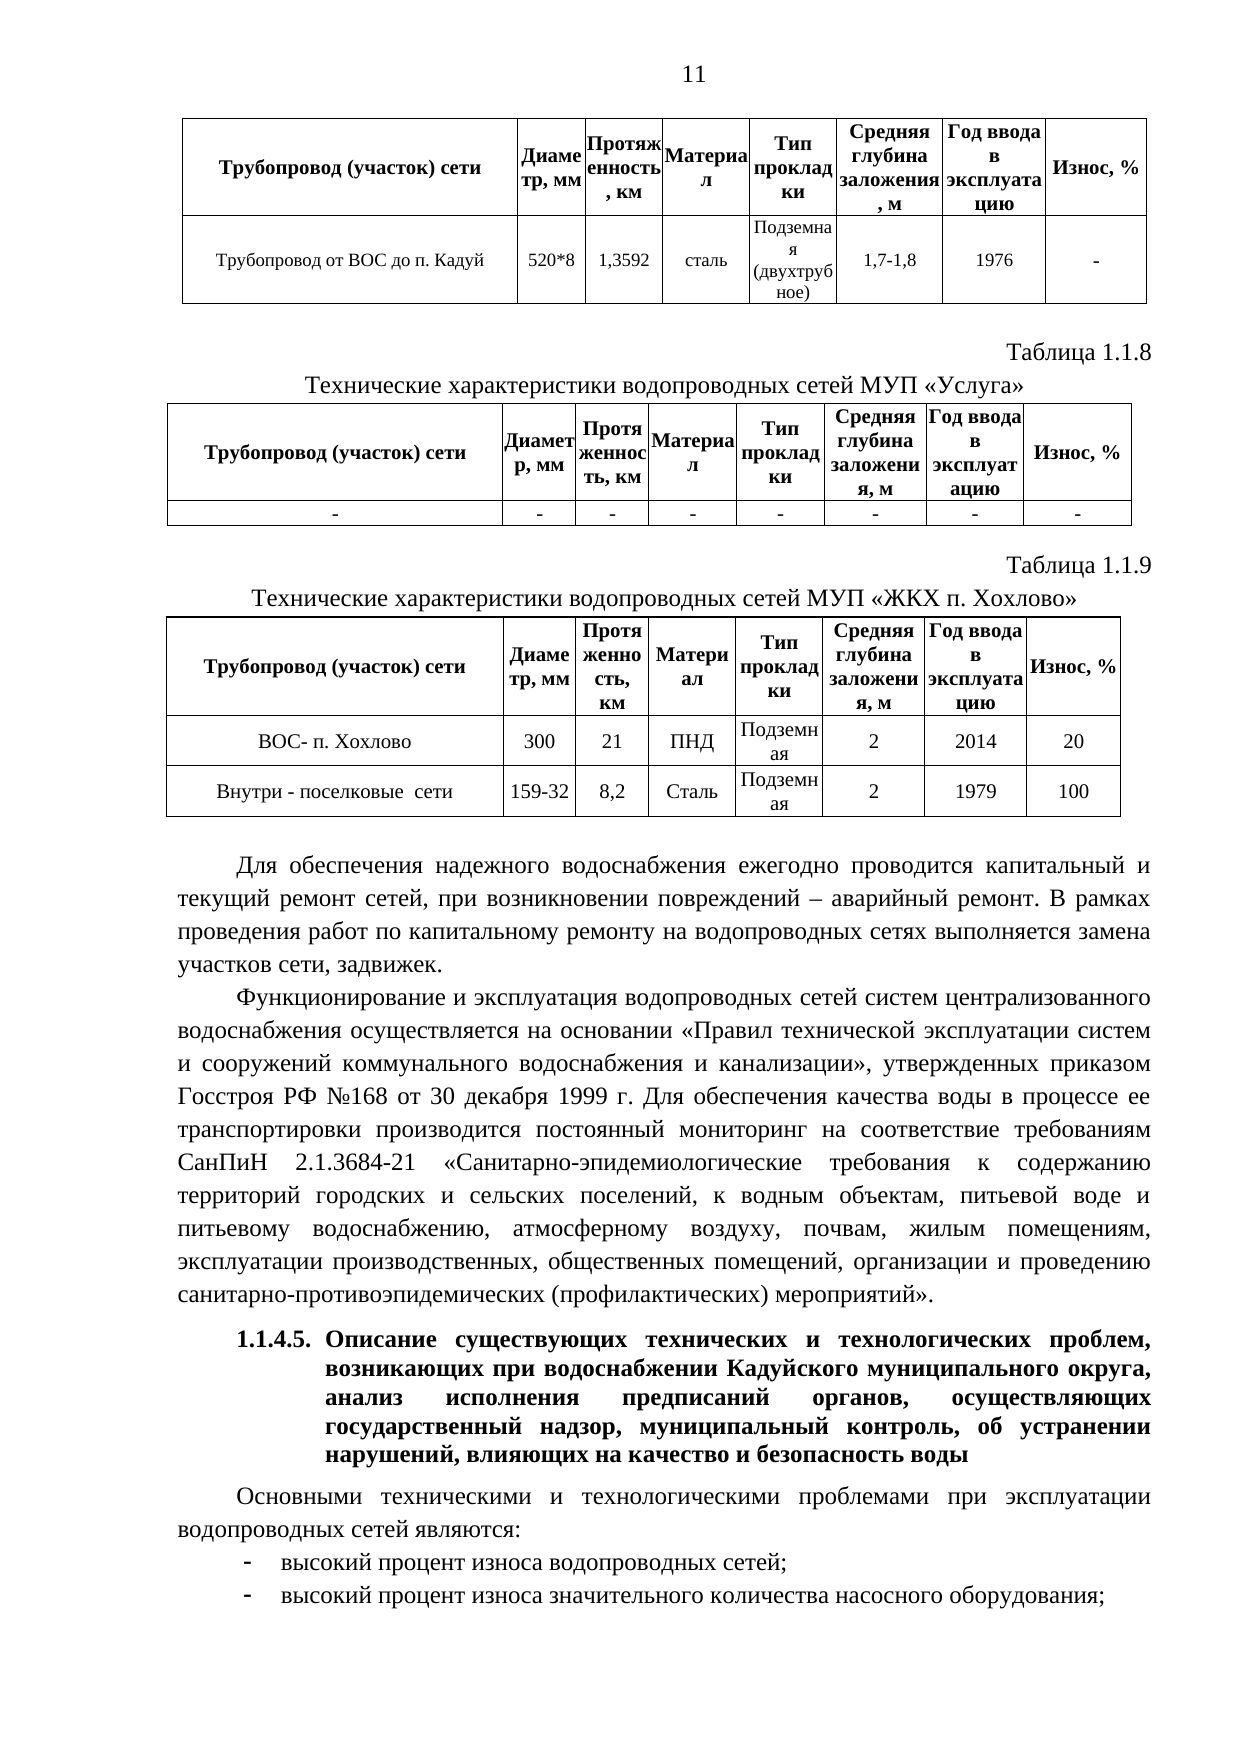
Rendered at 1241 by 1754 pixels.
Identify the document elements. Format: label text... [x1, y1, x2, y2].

text Таблица 1.1.9 [177, 550, 1152, 579]
table_header Материал [663, 119, 749, 215]
table_header Средняя глубина заложения, м [823, 618, 924, 715]
table_cell - [576, 501, 648, 525]
table_cell Сталь [649, 766, 735, 816]
table_cell 8,2 [576, 766, 648, 816]
table_header Средняя глубина заложения, м [825, 404, 926, 500]
table_cell - [1024, 501, 1131, 525]
table_cell - [649, 501, 736, 525]
table_header Средняя глубина заложения, м [837, 119, 942, 215]
table_cell - [1046, 216, 1146, 303]
text Технические характеристики водопроводных сетей МУП «ЖКХ п. Хохлово» [177, 583, 1152, 612]
table_header Диаметр, мм [504, 618, 575, 715]
text Для обеспечения надежного водоснабжения ежегодно проводится капитальный и текущий ремонт сетей, при возникновении повреждений – аварийный ремонт. В рамках проведения работ по капитальному ремонту на водопроводных сетях выполняется замена участков сети, задвижек. [177, 850, 1152, 978]
table_cell - [737, 501, 824, 525]
table_cell 1,3592 [586, 216, 662, 303]
table_cell - [503, 501, 575, 525]
table_header Тип прокладки [737, 404, 824, 500]
table_cell 2014 [925, 716, 1026, 765]
subtitle Описание существующих технических и технологических проблем, возникающих при водоснабжении Кадуйского муниципального округа, анализ исполнения предписаний органов, осуществляющих государственный надзор, муниципальный контроль, об устранении нарушений, влияющих на качество и безопасность воды [236, 1324, 1152, 1468]
table_cell Трубопровод от ВОС до п. Кадуй [183, 216, 517, 303]
table_header Год ввода в эксплуатацию [927, 404, 1023, 500]
table_cell - [927, 501, 1023, 525]
list высокий процент износа значительного количества насосного оборудования; [243, 1580, 1152, 1609]
table_header Тип прокладки [750, 119, 836, 215]
table_cell 21 [576, 716, 648, 765]
table_header Диаметр, мм [518, 119, 585, 215]
text Основными техническими и технологическими проблемами при эксплуатации водопроводных сетей являются: [177, 1481, 1152, 1543]
table_header Протяженность, км [576, 618, 648, 715]
table_cell Подземная (двухтрубное) [750, 216, 836, 303]
table_header Диаметр, мм [503, 404, 575, 500]
table_cell 2 [823, 716, 924, 765]
table_header Трубопровод (участок) сети [168, 404, 502, 500]
table_cell 159-32 [504, 766, 575, 816]
table_header Материал [649, 618, 735, 715]
table_header Материал [649, 404, 736, 500]
table_header Год ввода в эксплуатацию [943, 119, 1045, 215]
table_cell ПНД [649, 716, 735, 765]
table_header Год ввода в эксплуатацию [925, 618, 1026, 715]
table_header Износ, % [1024, 404, 1131, 500]
table_cell сталь [663, 216, 749, 303]
table_header Трубопровод (участок) сети [167, 618, 503, 715]
table_header Протяженность, км [576, 404, 648, 500]
table_cell Внутри - поселковые сети [167, 766, 503, 816]
text Функционирование и эксплуатация водопроводных сетей систем централизованного водоснабжения осуществляется на основании «Правил технической эксплуатации систем и сооружений коммунального водоснабжения и канализации», утвержденных приказом Госстроя РФ №168 от 30 декабря 1999 г. Для обеспечения качества воды в процессе ее транспортировки производится постоянный мониторинг на соответствие требованиям СанПиН 2.1.3684-21 «Санитарно-эпидемиологические требования к содержанию территорий городских и сельских поселений, к водным объектам, питьевой воде и питьевому водоснабжению, атмосферному воздуху, почвам, жилым помещениям, эксплуатации производственных, общественных помещений, организации и проведению санитарно-противоэпидемических (профилактических) мероприятий». [177, 982, 1152, 1308]
table_cell 20 [1027, 716, 1120, 765]
table_cell 520*8 [518, 216, 585, 303]
table_cell 1,7-1,8 [837, 216, 942, 303]
table_cell Подземная [736, 766, 822, 816]
table_cell - [825, 501, 926, 525]
table_cell 2 [823, 766, 924, 816]
table_header Протяженность, км [586, 119, 662, 215]
table_cell 100 [1027, 766, 1120, 816]
table_cell Подземная [736, 716, 822, 765]
table_cell - [168, 501, 502, 525]
table_header Износ, % [1027, 618, 1120, 715]
table_cell ВОС- п. Хохлово [167, 716, 503, 765]
list высокий процент износа водопроводных сетей; [243, 1547, 1152, 1576]
table_cell 1976 [943, 216, 1045, 303]
text Технические характеристики водопроводных сетей МУП «Услуга» [177, 370, 1152, 398]
table_cell 1979 [925, 766, 1026, 816]
text Таблица 1.1.8 [177, 337, 1152, 366]
table_header Износ, % [1046, 119, 1146, 215]
table_header Тип прокладки [736, 618, 822, 715]
table_cell 300 [504, 716, 575, 765]
table_header Трубопровод (участок) сети [183, 119, 517, 215]
